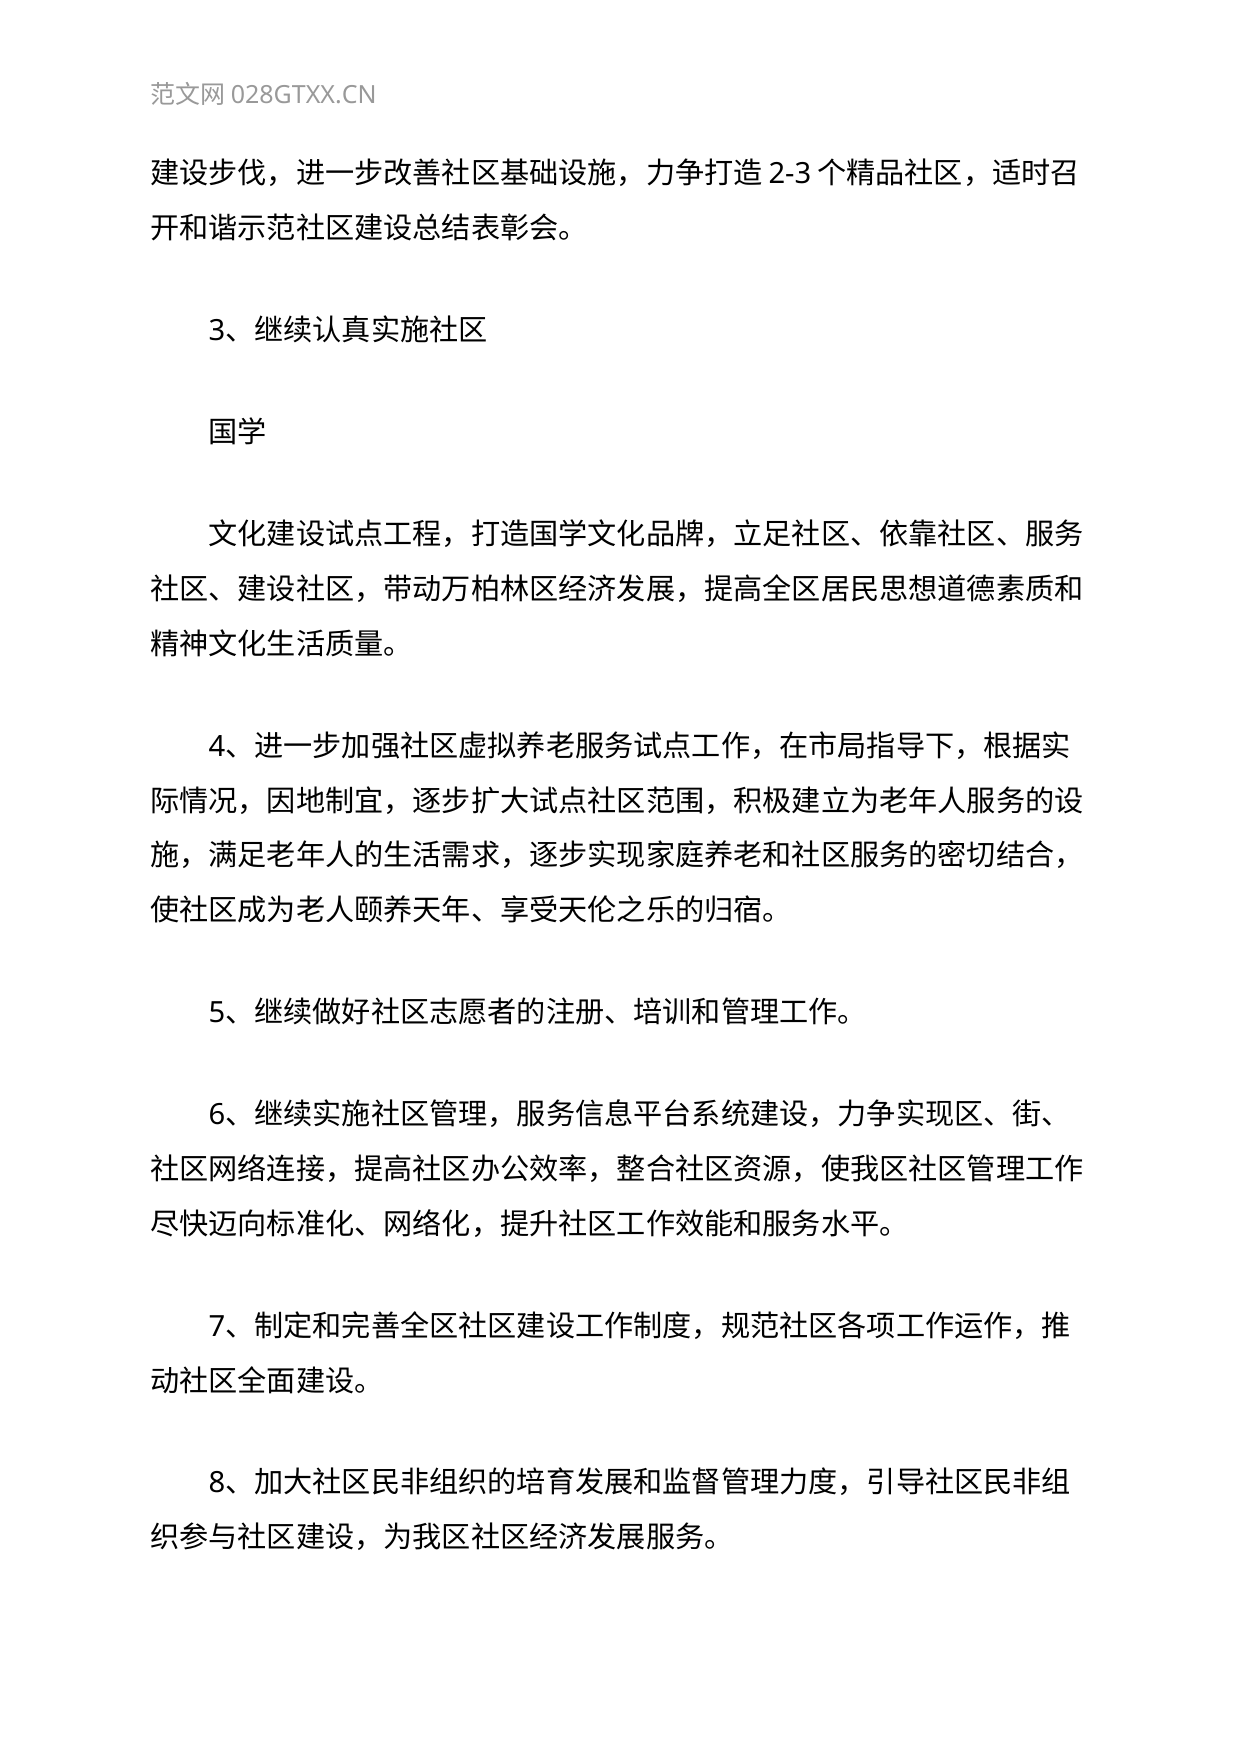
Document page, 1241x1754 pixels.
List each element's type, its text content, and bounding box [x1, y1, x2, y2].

text 6、继续实施社区管理，服务信息平台系统建设，力争实现区、街、社区网络连接，提高社区办公效率，整合社区资源，使我区社区管理工作尽快迈向标准化、网络化，提升社区工作效能和服务水平。 [150, 1091, 1090, 1243]
text 5、继续做好社区志愿者的注册、培训和管理工作。 [150, 989, 1090, 1031]
text 8、加大社区民非组织的培育发展和监督管理力度，引导社区民非组织参与社区建设，为我区社区经济发展服务。 [150, 1459, 1090, 1556]
text 国学 [150, 409, 1090, 451]
text 4、进一步加强社区虚拟养老服务试点工作，在市局指导下，根据实际情况，因地制宜，逐步扩大试点社区范围，积极建立为老年人服务的设施，满足老年人的生活需求，逐步实现家庭养老和社区服务的密切结合，使社区成为老人颐养天年、享受天伦之乐的归宿。 [150, 722, 1090, 929]
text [150, 150, 1090, 247]
text 文化建设试点工程，打造国学文化品牌，立足社区、依靠社区、服务社区、建设社区，带动万柏林区经济发展，提高全区居民思想道德素质和精神文化生活质量。 [150, 511, 1090, 663]
text 7、制定和完善全区社区建设工作制度，规范社区各项工作运作，推动社区全面建设。 [150, 1302, 1090, 1399]
text 3、继续认真实施社区 [150, 307, 1090, 349]
